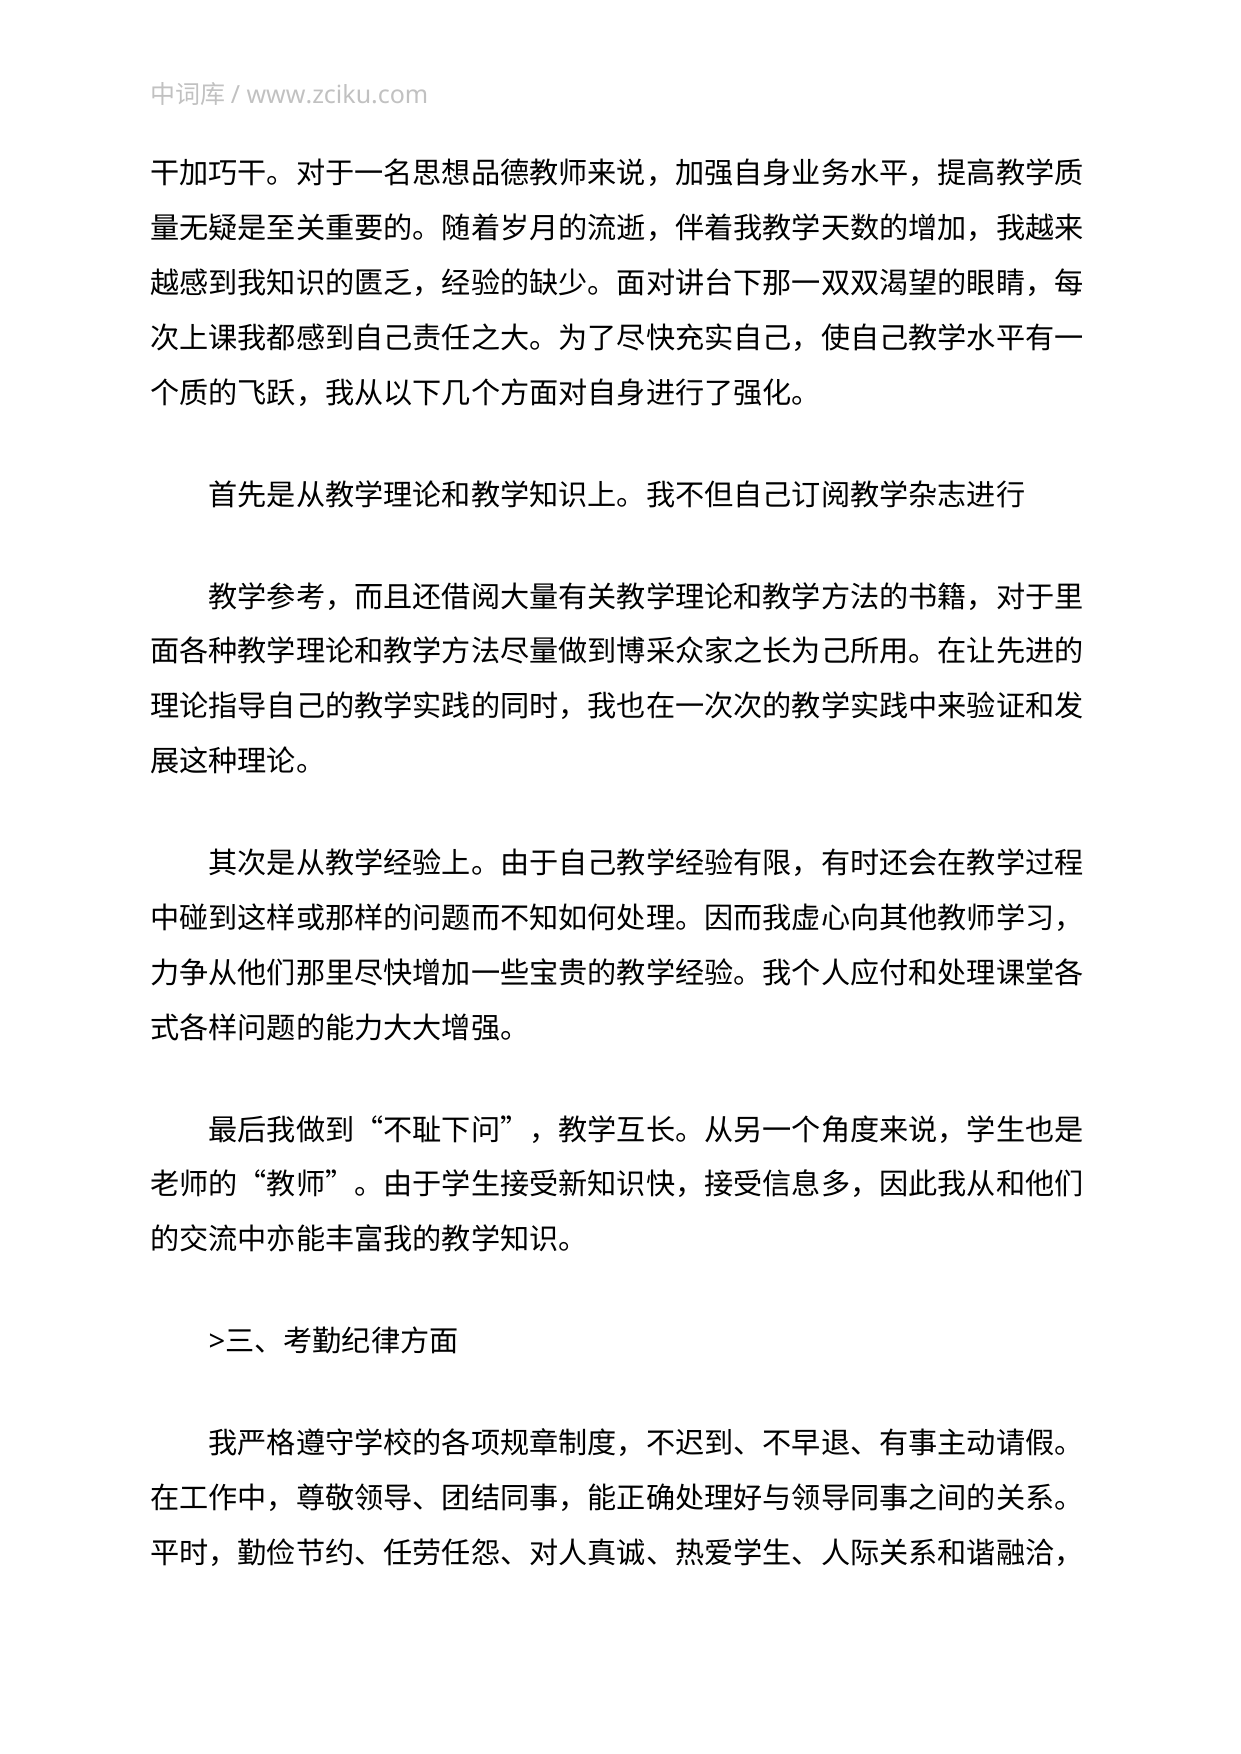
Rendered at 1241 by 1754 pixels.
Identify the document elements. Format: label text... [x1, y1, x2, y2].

text 教学参考，而且还借阅大量有关教学理论和教学方法的书籍，对于里面各种教学理论和教学方法尽量做到博采众家之长为己所用。在让先进的理论指导自己的教学实践的同时，我也在一次次的教学实践中来验证和发展这种理论。 [150, 573, 1090, 780]
text >三、考勤纪律方面 [150, 1318, 1090, 1360]
text 最后我做到“不耻下问”，教学互长。从另一个角度来说，学生也是老师的“教师”。由于学生接受新知识快，接受信息多，因此我从和他们的交流中亦能丰富我的教学知识。 [150, 1106, 1090, 1258]
text 其次是从教学经验上。由于自己教学经验有限，有时还会在教学过程中碰到这样或那样的问题而不知如何处理。因而我虚心向其他教师学习，力争从他们那里尽快增加一些宝贵的教学经验。我个人应付和处理课堂各式各样问题的能力大大增强。 [150, 839, 1090, 1047]
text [150, 150, 1090, 412]
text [150, 1419, 1090, 1572]
text 首先是从教学理论和教学知识上。我不但自己订阅教学杂志进行 [150, 471, 1090, 514]
